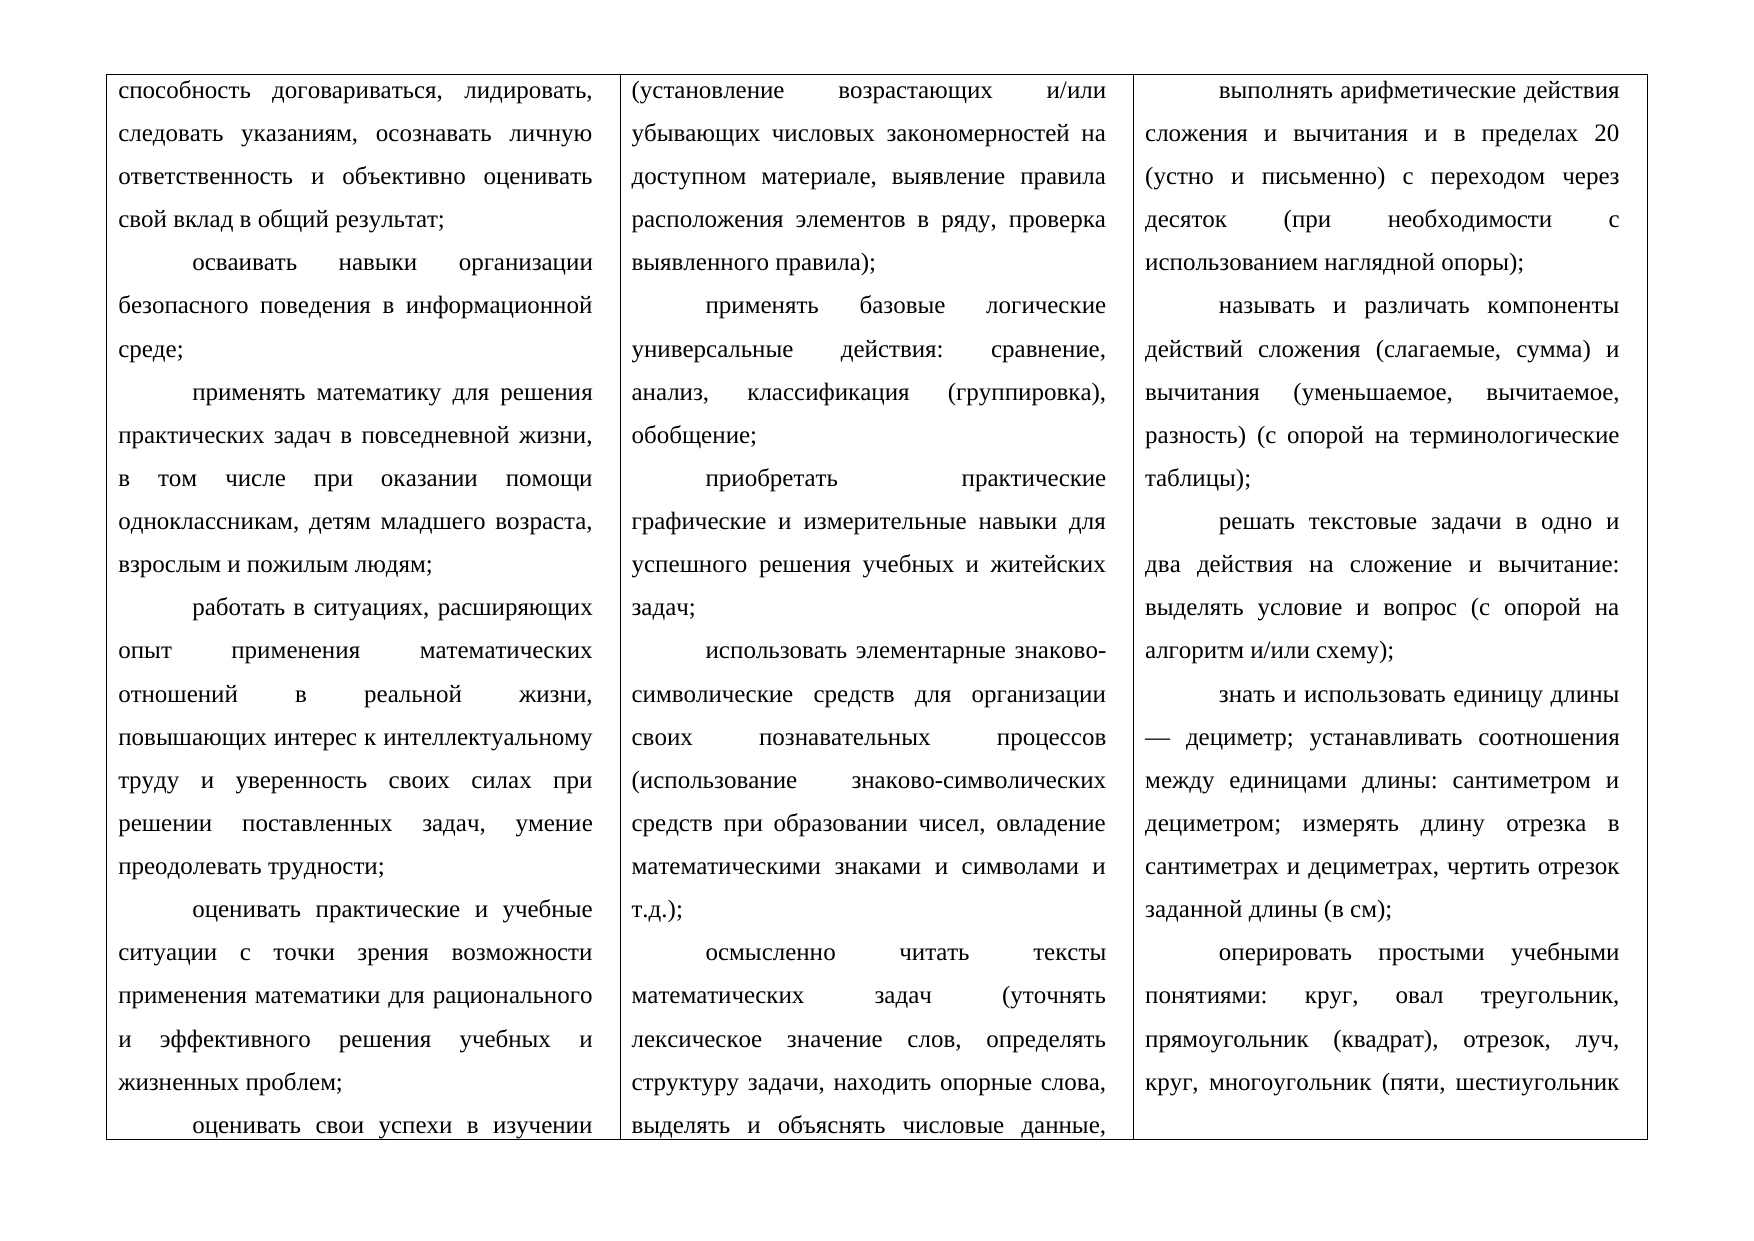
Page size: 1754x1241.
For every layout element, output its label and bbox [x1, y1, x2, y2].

table_cell [107, 75, 620, 1139]
table_cell [621, 75, 1133, 1139]
table_cell [1134, 75, 1647, 1139]
